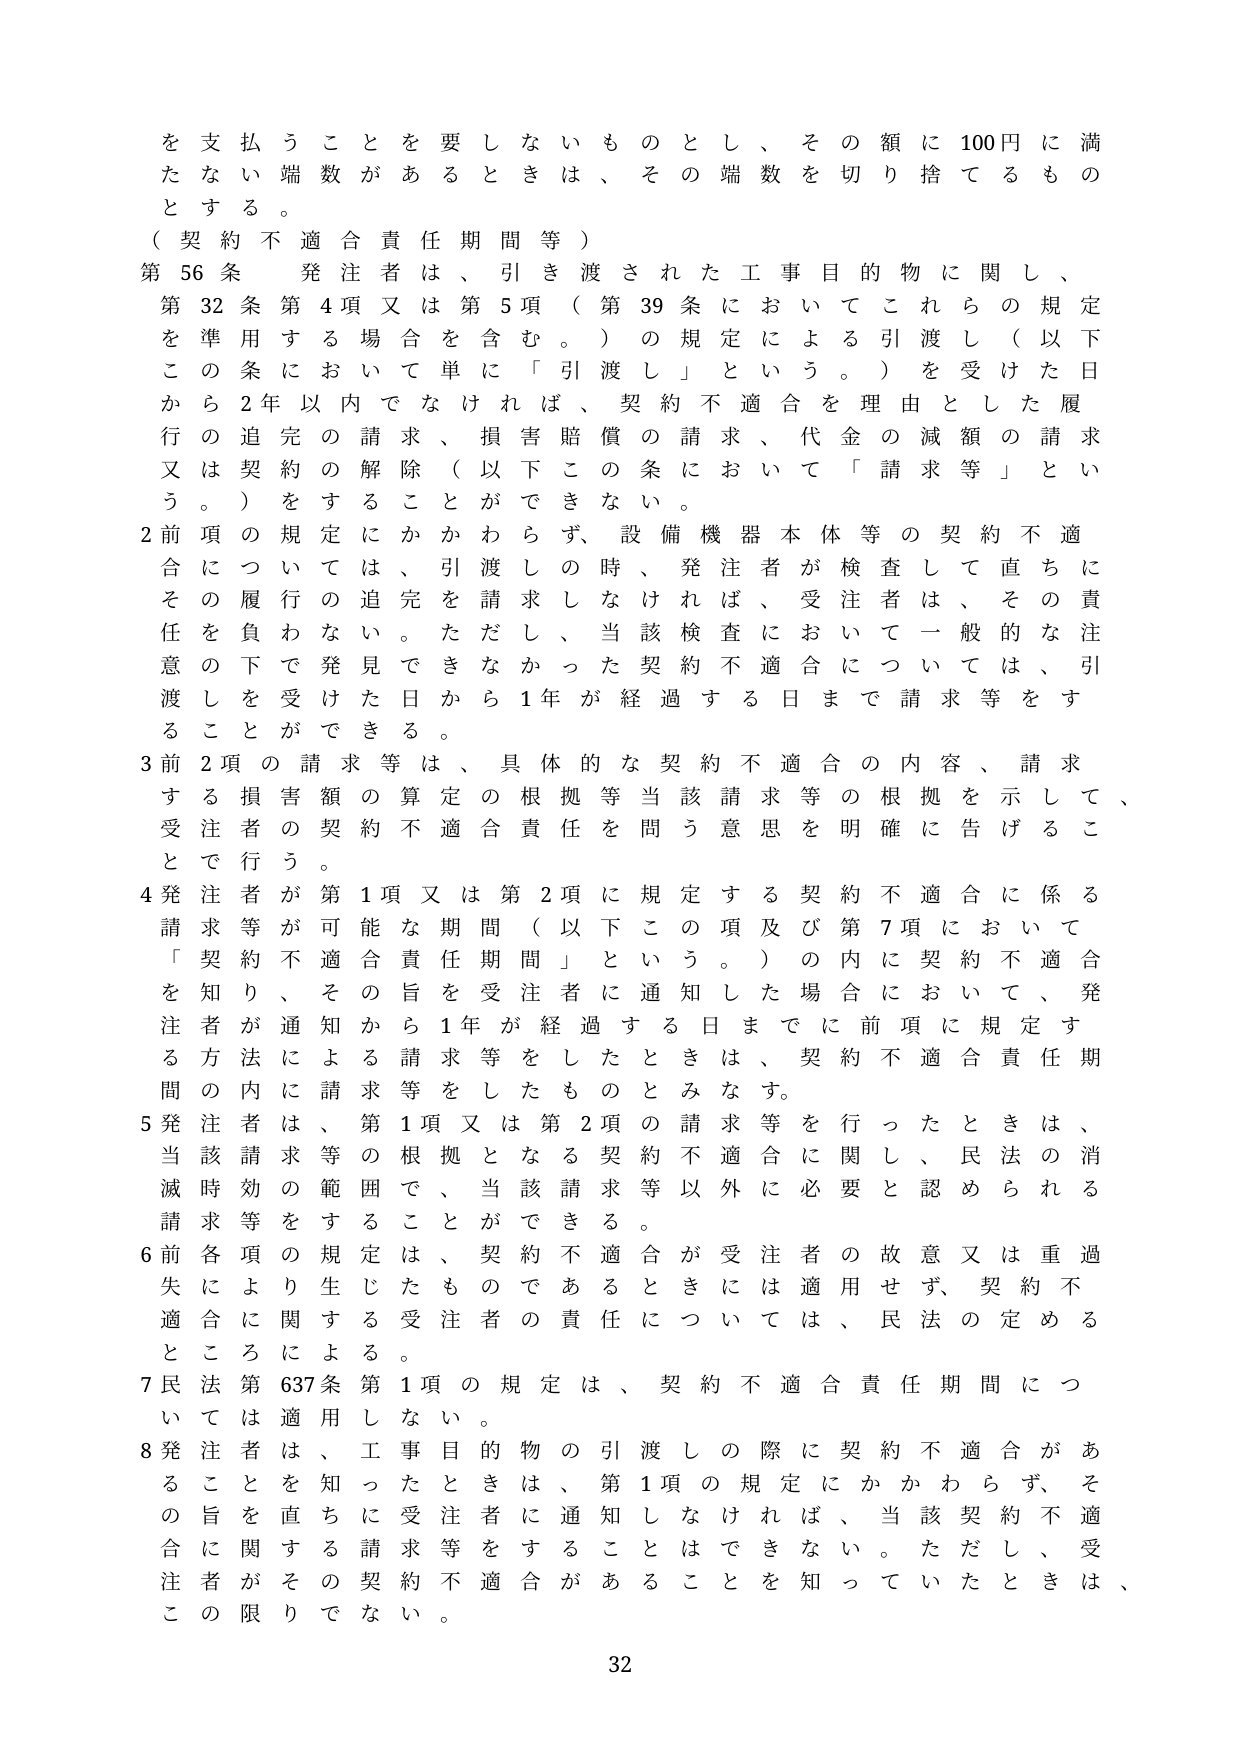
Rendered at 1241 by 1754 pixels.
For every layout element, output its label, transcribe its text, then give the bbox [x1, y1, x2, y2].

text 第56条 発注者は、引き渡された工事目的物に関し、第32条第4項又は第5項（第39条においてこれらの規定を準用する場合を含む。）の規定による引渡し（以下この条において単に「引渡し」という。）を受けた日から2年以内でなければ、契約不適合を理由とした履行の追完の請求、損害賠償の請求、代金の減額の請求又は契約の解除（以下この条において「請求等」という。）をすることができない。 [120, 256, 1120, 517]
text （契約不適合責任期間等） [120, 223, 1120, 256]
text 8 発注者は、工事目的物の引渡しの際に契約不適合があることを知ったときは、第1項の規定にかかわらず、その旨を直ちに受注者に通知しなければ、当該契約不適合に関する請求等をすることはできない。ただし、受注者がその契約不適合があることを知っていたときは、この限りでない。 [120, 1433, 1120, 1629]
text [120, 125, 1120, 223]
text 5 発注者は、第1項又は第2項の請求等を行ったときは、当該請求等の根拠となる契約不適合に関し、民法の消滅時効の範囲で、当該請求等以外に必要と認められる請求等をすることができる。 [120, 1106, 1120, 1237]
text 4 発注者が第1項又は第2項に規定する契約不適合に係る請求等が可能な期間（以下この項及び第7項において「契約不適合責任期間」という。）の内に契約不適合を知り、その旨を受注者に通知した場合において、発注者が通知から1年が経過する日までに前項に規定する方法による請求等をしたときは、契約不適合責任期間の内に請求等をしたものとみなす。 [120, 877, 1120, 1106]
text 3 前2項の請求等は、具体的な契約不適合の内容、請求する損害額の算定の根拠等当該請求等の根拠を示して、受注者の契約不適合責任を問う意思を明確に告げることで行う。 [120, 746, 1120, 877]
text 2 前項の規定にかかわらず、設備機器本体等の契約不適合については、引渡しの時、発注者が検査して直ちにその履行の追完を請求しなければ、受注者は、その責任を負わない。ただし、当該検査において一般的な注意の下で発見できなかった契約不適合については、引渡しを受けた日から1年が経過する日まで請求等をすることができる。 [120, 517, 1120, 746]
text 7 民法第637条第1項の規定は、契約不適合責任期間については適用しない。 [120, 1368, 1120, 1433]
text 6 前各項の規定は、契約不適合が受注者の故意又は重過失により生じたものであるときには適用せず、契約不適合に関する受注者の責任については、民法の定めるところによる。 [120, 1237, 1120, 1368]
